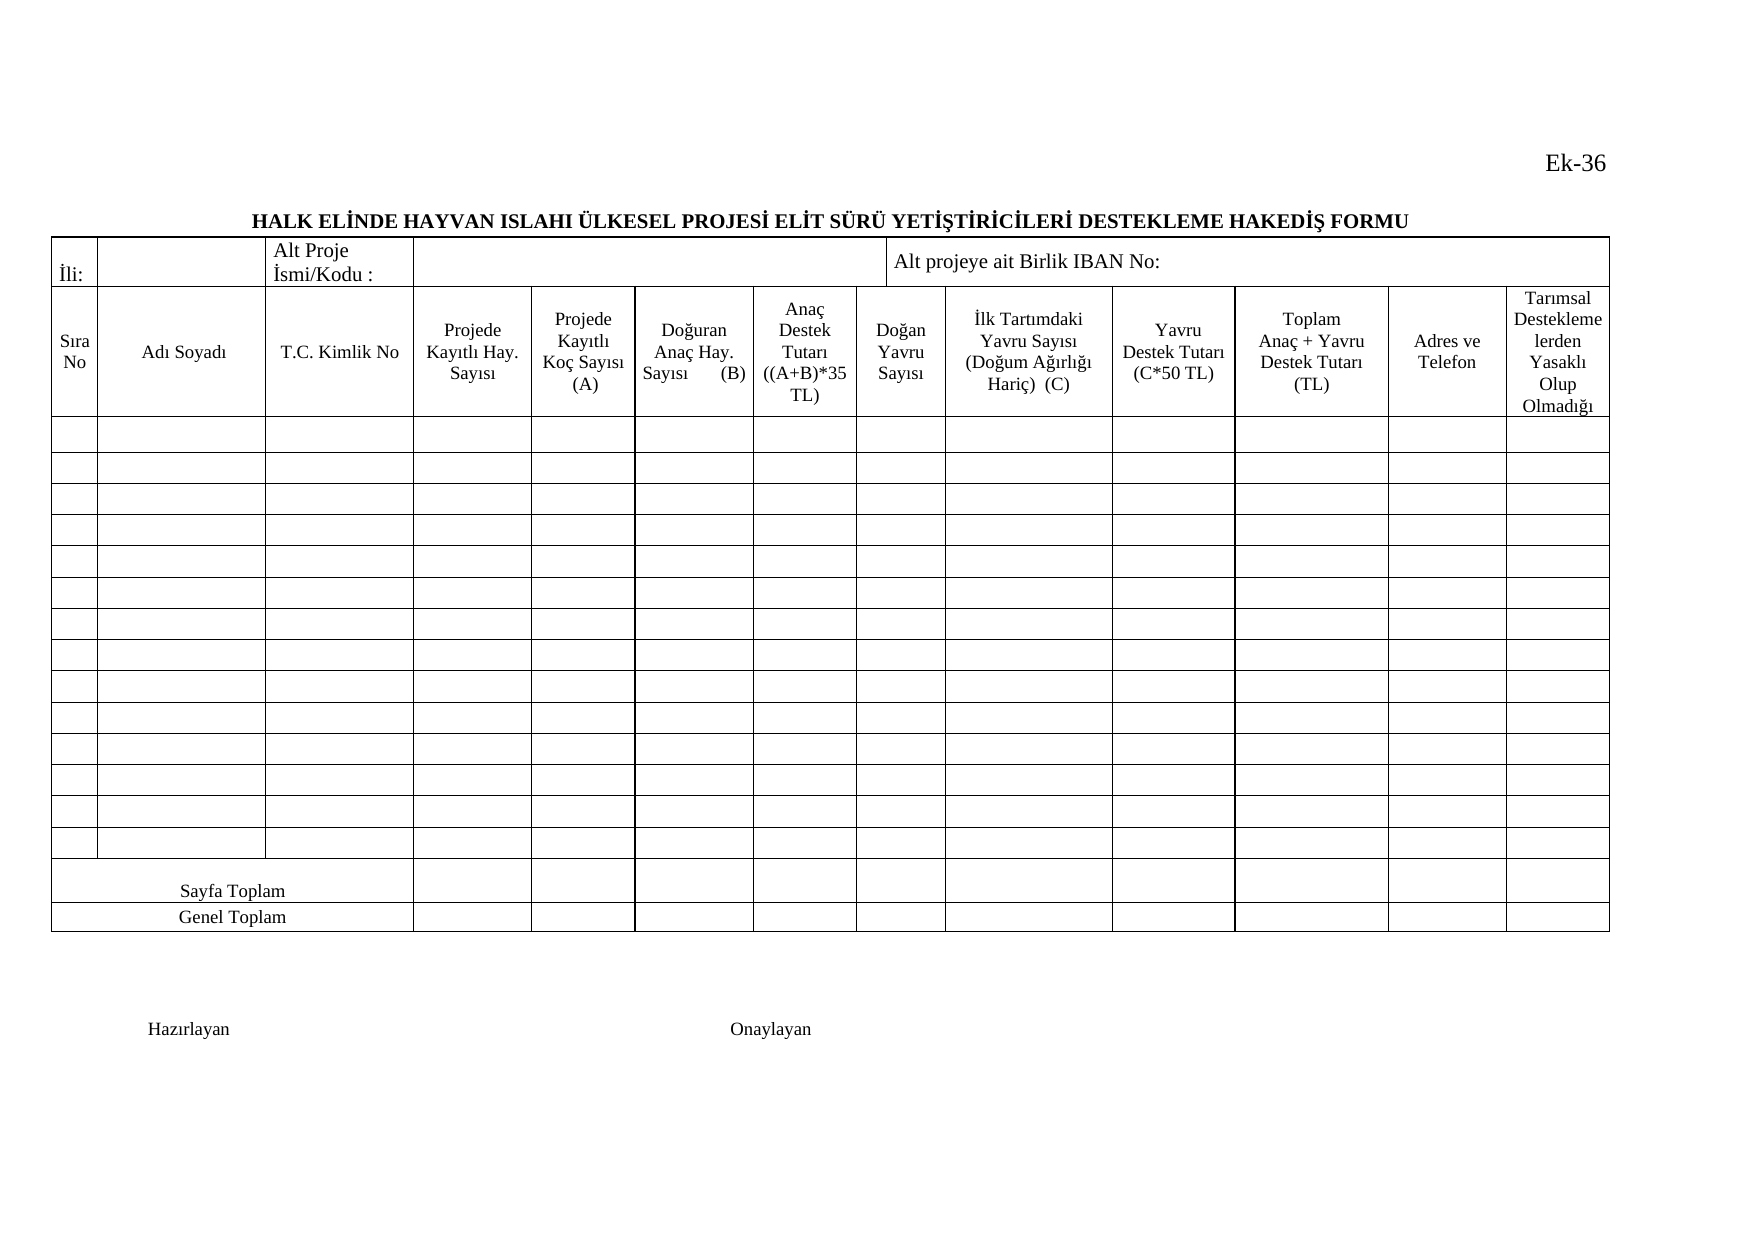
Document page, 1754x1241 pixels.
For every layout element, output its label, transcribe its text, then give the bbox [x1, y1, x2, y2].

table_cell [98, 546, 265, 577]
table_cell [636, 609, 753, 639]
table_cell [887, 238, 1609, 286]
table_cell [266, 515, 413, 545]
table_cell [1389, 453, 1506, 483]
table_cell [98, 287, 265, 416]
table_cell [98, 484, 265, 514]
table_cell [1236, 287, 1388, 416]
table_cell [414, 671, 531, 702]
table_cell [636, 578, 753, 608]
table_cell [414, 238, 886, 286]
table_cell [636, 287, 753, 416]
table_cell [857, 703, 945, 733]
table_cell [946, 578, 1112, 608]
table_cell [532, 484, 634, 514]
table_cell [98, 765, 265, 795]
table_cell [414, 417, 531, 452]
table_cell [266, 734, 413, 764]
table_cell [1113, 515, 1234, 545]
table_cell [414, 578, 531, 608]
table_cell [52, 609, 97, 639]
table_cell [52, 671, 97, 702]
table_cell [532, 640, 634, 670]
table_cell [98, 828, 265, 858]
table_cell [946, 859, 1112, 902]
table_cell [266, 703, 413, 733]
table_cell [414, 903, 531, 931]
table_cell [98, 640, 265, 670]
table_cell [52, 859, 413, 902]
text Hazırlayan Onaylayan [148, 1018, 1606, 1040]
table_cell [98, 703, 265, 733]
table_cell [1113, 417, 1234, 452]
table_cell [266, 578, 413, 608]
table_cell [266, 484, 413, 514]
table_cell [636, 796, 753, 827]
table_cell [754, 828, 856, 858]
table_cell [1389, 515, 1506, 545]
text Ek-36 [148, 148, 1606, 176]
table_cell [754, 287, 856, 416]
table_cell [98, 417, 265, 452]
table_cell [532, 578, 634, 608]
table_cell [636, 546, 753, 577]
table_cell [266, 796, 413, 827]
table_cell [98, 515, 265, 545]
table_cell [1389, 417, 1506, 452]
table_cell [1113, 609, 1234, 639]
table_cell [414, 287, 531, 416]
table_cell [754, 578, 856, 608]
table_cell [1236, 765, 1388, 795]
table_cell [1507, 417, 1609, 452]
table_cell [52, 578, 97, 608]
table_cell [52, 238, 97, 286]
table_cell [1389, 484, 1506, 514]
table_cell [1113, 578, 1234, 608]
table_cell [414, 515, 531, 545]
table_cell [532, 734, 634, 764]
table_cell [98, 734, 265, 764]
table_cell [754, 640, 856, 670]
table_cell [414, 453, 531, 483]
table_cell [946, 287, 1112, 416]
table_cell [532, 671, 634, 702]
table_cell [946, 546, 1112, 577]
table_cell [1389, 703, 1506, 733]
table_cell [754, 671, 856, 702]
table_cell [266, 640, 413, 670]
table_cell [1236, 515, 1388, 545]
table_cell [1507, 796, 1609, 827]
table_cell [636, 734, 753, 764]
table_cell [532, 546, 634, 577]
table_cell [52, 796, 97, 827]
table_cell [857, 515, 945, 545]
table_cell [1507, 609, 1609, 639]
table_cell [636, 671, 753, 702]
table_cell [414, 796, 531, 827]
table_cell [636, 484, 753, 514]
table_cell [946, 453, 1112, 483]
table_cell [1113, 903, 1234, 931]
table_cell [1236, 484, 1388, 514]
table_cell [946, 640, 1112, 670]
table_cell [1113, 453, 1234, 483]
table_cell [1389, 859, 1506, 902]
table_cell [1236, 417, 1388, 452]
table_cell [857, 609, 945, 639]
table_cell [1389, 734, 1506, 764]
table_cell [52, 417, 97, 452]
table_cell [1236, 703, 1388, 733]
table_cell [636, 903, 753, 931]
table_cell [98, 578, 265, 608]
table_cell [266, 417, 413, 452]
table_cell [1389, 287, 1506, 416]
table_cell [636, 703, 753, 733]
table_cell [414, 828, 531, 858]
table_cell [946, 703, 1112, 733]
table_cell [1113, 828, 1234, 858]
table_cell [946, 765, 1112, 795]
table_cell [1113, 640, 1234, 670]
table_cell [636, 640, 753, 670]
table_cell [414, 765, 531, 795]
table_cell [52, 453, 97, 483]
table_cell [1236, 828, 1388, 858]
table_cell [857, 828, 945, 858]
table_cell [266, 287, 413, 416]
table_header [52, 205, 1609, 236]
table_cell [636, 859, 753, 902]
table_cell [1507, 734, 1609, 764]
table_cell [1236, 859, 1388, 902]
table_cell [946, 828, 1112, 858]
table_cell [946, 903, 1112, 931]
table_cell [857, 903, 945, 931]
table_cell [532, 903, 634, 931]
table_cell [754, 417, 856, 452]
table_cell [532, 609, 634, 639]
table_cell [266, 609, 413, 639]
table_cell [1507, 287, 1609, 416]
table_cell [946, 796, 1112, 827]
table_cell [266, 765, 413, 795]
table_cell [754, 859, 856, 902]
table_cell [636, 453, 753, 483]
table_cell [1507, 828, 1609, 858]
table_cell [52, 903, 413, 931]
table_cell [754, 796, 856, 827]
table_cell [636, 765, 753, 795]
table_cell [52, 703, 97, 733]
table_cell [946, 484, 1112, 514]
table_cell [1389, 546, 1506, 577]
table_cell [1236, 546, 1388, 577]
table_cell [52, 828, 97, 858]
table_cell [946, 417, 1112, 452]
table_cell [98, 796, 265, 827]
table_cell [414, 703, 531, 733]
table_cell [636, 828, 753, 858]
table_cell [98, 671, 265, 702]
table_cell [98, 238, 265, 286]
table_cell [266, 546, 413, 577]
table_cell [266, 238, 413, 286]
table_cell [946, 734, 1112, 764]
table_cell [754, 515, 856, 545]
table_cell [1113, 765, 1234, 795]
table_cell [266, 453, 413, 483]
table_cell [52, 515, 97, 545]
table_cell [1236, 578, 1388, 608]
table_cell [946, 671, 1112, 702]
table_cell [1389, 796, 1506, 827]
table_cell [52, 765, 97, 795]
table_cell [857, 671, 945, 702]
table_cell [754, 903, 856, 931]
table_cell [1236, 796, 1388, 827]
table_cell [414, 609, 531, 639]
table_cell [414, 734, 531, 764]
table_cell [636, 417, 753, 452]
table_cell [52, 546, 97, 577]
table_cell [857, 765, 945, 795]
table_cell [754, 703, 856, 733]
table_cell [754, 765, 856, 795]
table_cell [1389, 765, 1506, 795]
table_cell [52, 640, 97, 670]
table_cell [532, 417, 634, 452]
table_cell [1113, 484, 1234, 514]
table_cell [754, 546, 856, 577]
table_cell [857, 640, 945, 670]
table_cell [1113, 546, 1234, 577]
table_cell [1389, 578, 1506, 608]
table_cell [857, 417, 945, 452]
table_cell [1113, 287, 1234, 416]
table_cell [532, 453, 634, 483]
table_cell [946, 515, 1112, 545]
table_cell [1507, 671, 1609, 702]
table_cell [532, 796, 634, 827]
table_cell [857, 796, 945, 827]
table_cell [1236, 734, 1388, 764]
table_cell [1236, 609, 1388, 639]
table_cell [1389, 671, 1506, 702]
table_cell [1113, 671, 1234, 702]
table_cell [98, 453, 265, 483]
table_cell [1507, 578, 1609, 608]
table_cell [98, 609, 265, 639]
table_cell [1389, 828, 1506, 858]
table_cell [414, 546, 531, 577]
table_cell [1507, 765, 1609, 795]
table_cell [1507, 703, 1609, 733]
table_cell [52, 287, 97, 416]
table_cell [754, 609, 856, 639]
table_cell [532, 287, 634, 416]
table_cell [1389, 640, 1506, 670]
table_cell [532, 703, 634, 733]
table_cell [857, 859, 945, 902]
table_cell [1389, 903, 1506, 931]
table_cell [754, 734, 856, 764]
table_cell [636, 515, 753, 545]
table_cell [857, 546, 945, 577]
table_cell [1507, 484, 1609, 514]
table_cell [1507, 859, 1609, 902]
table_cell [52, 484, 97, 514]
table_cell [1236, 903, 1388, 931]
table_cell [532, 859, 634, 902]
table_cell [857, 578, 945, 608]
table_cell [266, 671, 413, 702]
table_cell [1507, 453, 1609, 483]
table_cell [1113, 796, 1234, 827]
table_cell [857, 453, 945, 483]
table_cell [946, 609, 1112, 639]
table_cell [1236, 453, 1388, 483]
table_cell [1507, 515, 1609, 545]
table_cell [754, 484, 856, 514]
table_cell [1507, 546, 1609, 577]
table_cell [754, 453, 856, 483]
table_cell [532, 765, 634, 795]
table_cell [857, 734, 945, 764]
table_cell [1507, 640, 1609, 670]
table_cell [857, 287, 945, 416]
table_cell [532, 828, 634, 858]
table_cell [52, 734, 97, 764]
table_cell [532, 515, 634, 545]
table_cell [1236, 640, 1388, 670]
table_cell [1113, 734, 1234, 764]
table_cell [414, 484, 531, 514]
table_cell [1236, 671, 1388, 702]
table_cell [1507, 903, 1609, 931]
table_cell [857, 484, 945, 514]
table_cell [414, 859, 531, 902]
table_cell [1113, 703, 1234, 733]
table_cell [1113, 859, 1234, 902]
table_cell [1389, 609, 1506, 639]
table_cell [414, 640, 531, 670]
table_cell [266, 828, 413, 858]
